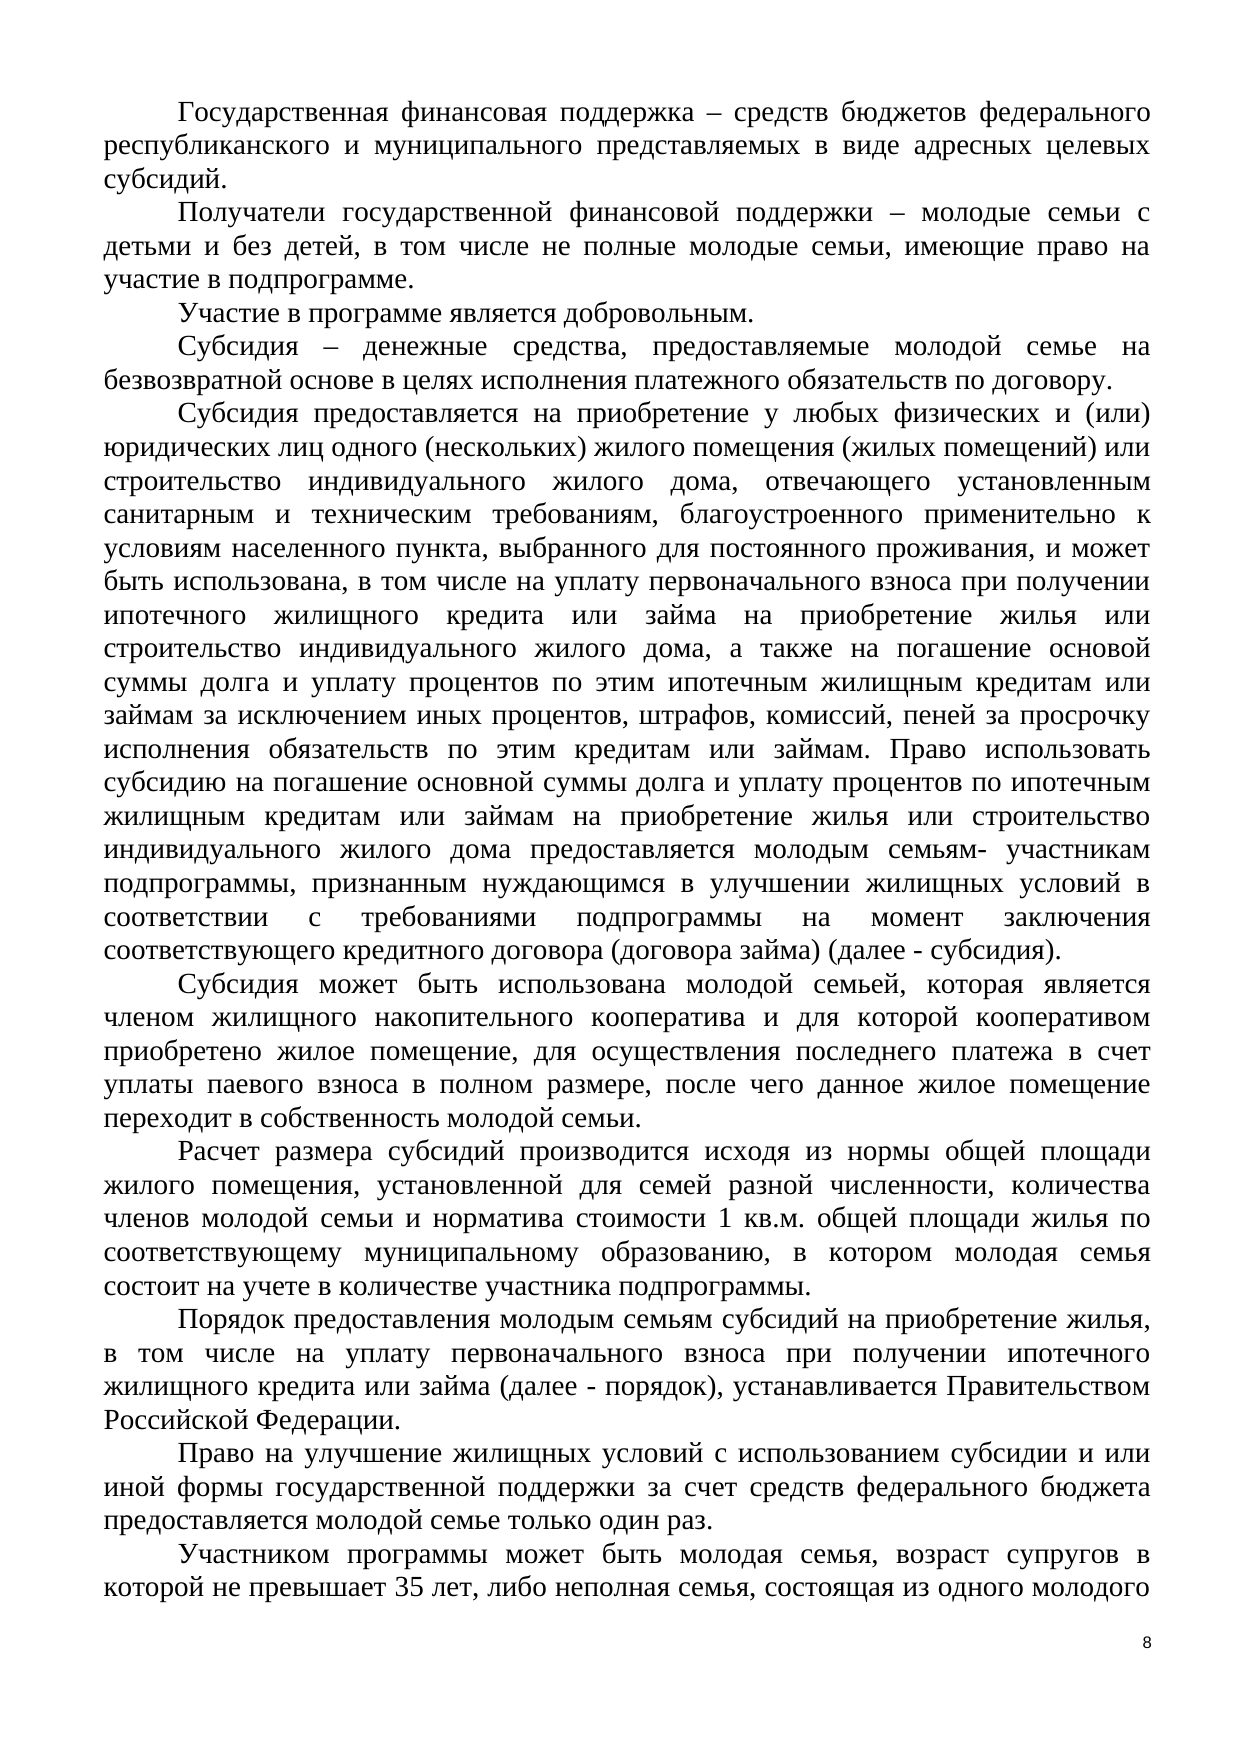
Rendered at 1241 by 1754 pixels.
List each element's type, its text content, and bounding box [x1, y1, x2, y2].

text Право на улучшение жилищных условий с использованием субсидии и или иной формы государственной поддержки за счет средств федерального бюджета предоставляется молодой семье только один раз. [103, 1435, 1152, 1536]
text Расчет размера субсидий производится исходя из нормы общей площади жилого помещения, установленной для семей разной численности, количества членов молодой семьи и норматива стоимости 1 кв.м. общей площади жилья по соответствующему муниципальному образованию, в котором молодая семья состоит на учете в количестве участника подпрограммы. [103, 1133, 1152, 1301]
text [103, 1536, 1152, 1603]
text Государственная финансовая поддержка – средств бюджетов федерального республиканского и муниципального представляемых в виде адресных целевых субсидий. [103, 94, 1152, 194]
text Субсидия может быть использована молодой семьей, которая является членом жилищного накопительного кооператива и для которой кооперативом приобретено жилое помещение, для осуществления последнего платежа в счет уплаты паевого взноса в полном размере, после чего данное жилое помещение переходит в собственность молодой семьи. [103, 966, 1152, 1133]
text Получатели государственной финансовой поддержки – молодые семьи с детьми и без детей, в том числе не полные молодые семьи, имеющие право на участие в подпрограмме. [103, 194, 1152, 295]
text Участие в программе является добровольным. [103, 295, 1152, 328]
text Субсидия – денежные средства, предоставляемые молодой семье на безвозвратной основе в целях исполнения платежного обязательств по договору. [103, 328, 1152, 396]
text Субсидия предоставляется на приобретение у любых физических и (или) юридических лиц одного (нескольких) жилого помещения (жилых помещений) или строительство индивидуального жилого дома, отвечающего установленным санитарным и техническим требованиям, благоустроенного применительно к условиям населенного пункта, выбранного для постоянного проживания, и может быть использована, в том числе на уплату первоначального взноса при получении ипотечного жилищного кредита или займа на приобретение жилья или строительство индивидуального жилого дома, а также на погашение основой суммы долга и уплату процентов по этим ипотечным жилищным кредитам или займам за исключением иных процентов, штрафов, комиссий, пеней за просрочку исполнения обязательств по этим кредитам или займам. Право использовать субсидию на погашение основной суммы долга и уплату процентов по ипотечным жилищным кредитам или займам на приобретение жилья или строительство индивидуального жилого дома предоставляется молодым семьям- участникам подпрограммы, признанным нуждающимся в улучшении жилищных условий в соответствии с требованиями подпрограммы на момент заключения соответствующего кредитного договора (договора займа) (далее - субсидия). [103, 396, 1152, 966]
text Порядок предоставления молодым семьям субсидий на приобретение жилья, в том числе на уплату первоначального взноса при получении ипотечного жилищного кредита или займа (далее - порядок), устанавливается Правительством Российской Федерации. [103, 1301, 1152, 1435]
